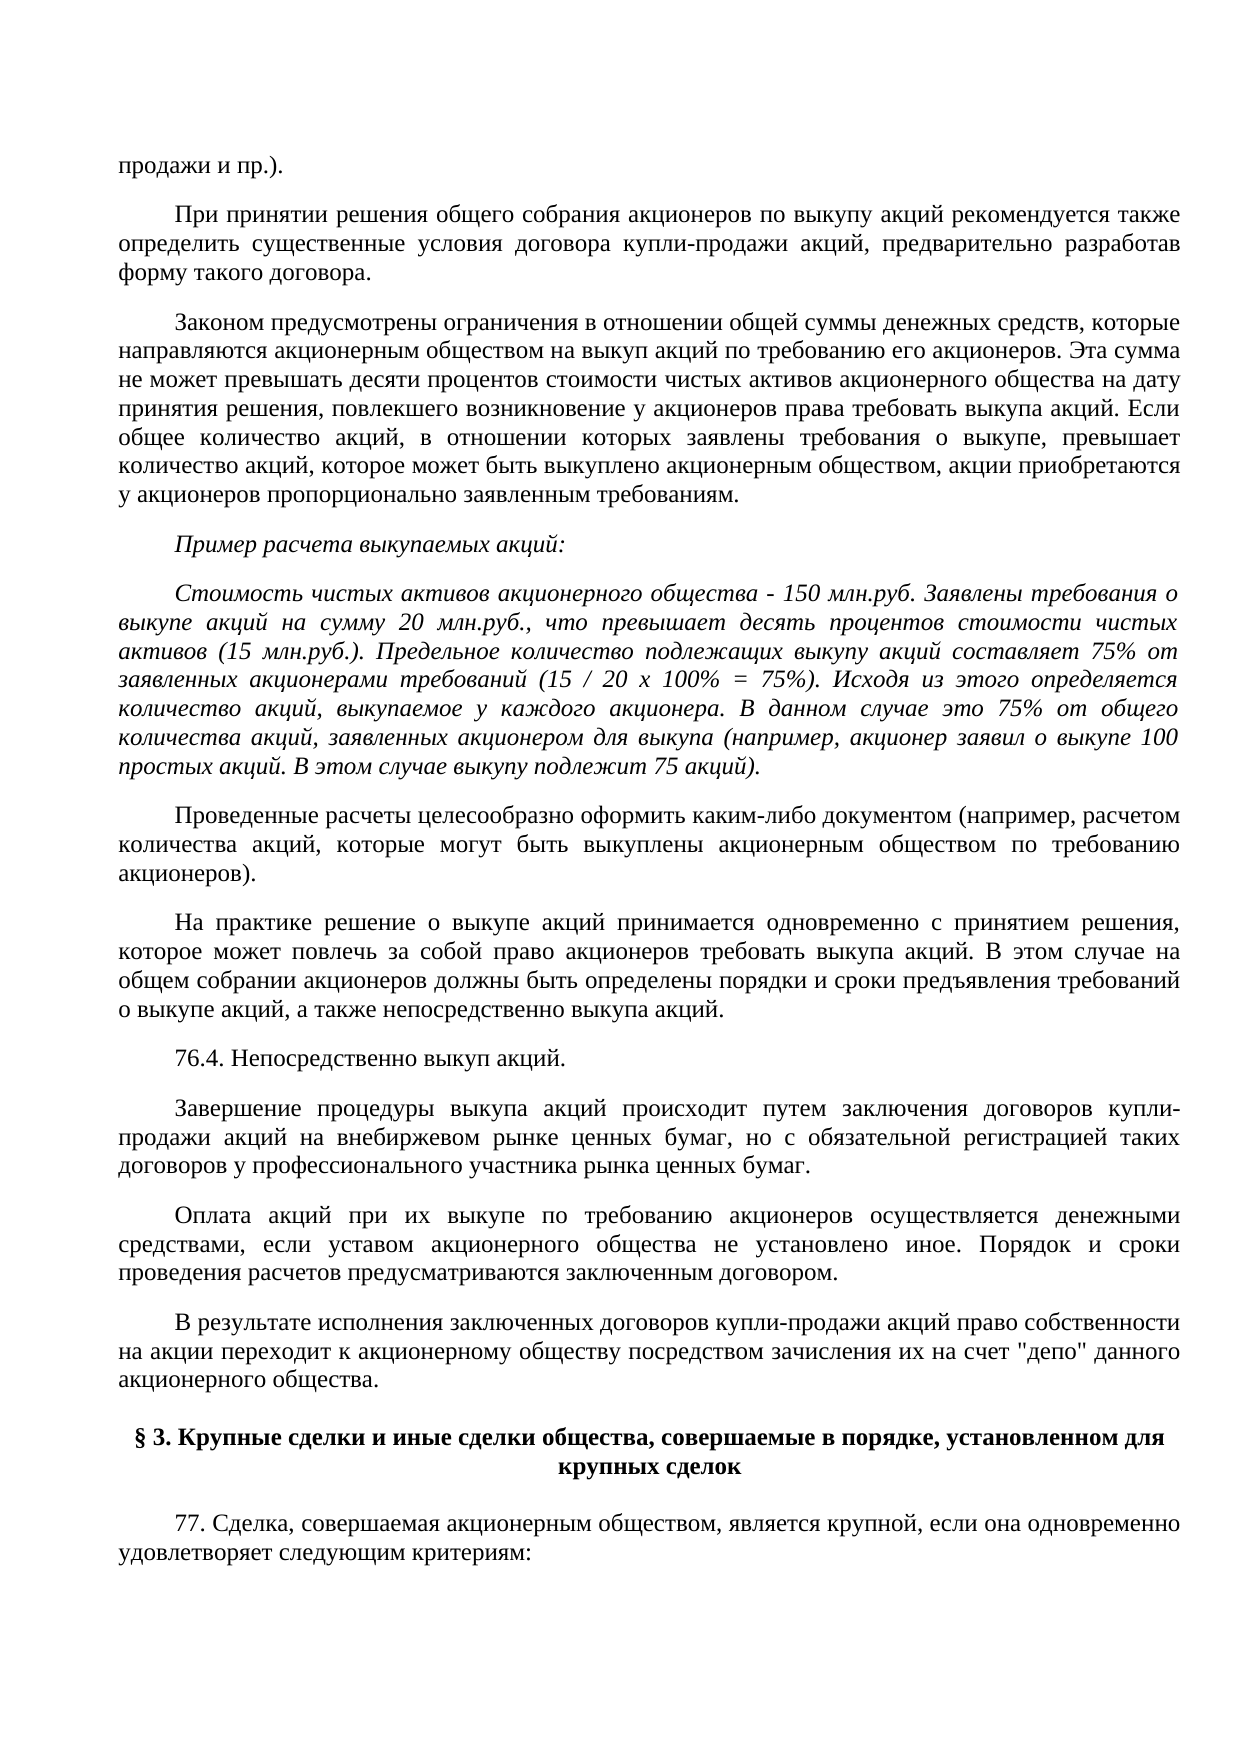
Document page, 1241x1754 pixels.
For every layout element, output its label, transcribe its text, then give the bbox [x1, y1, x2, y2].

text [118, 150, 1181, 179]
text На практике решение о выкупе акций принимается одновременно с принятием решения, которое может повлечь за собой право акционеров требовать выкупа акций. В этом случае на общем собрании акционеров должны быть определены порядки и сроки предъявления требований о выкупе акций, а также непосредственно выкупа акций. [118, 907, 1181, 1022]
text Пример расчета выкупаемых акций: [118, 529, 1181, 557]
text При принятии решения общего собрания акционеров по выкупу акций рекомендуется также определить существенные условия договора купли-продажи акций, предварительно разработав форму такого договора. [118, 199, 1181, 286]
text В результате исполнения заключенных договоров купли-продажи акций право собственности на акции переходит к акционерному обществу посредством зачисления их на счет "депо" данного акционерного общества. [118, 1307, 1181, 1393]
text Законом предусмотрены ограничения в отношении общей суммы денежных средств, которые направляются акционерным обществом на выкуп акций по требованию его акционеров. Эта сумма не может превышать десяти процентов стоимости чистых активов акционерного общества на дату принятия решения, повлекшего возникновение у акционеров права требовать выкупа акций. Если общее количество акций, в отношении которых заявлены требования о выкупе, превышает количество акций, которое может быть выкуплено акционерным обществом, акции приобретаются у акционеров пропорционально заявленным требованиям. [118, 307, 1181, 508]
text Завершение процедуры выкупа акций происходит путем заключения договоров купли-продажи акций на внебиржевом рынке ценных бумаг, но с обязательной регистрацией таких договоров у профессионального участника рынка ценных бумаг. [118, 1093, 1181, 1179]
text Проведенные расчеты целесообразно оформить каким-либо документом (например, расчетом количества акций, которые могут быть выкуплены акционерным обществом по требованию акционеров). [118, 800, 1181, 887]
text Стоимость чистых активов акционерного общества - 150 млн.руб. Заявлены требования о выкупе акций на сумму 20 млн.руб., что превышает десять процентов стоимости чистых активов (15 млн.руб.). Предельное количество подлежащих выкупу акций составляет 75% от заявленных акционерами требований (15 / 20 x 100% = 75%). Исходя из этого определяется количество акций, выкупаемое у каждого акционера. В данном случае это 75% от общего количества акций, заявленных акционером для выкупа (например, акционер заявил о выкупе 100 простых акций. В этом случае выкупу подлежит 75 акций). [118, 578, 1181, 779]
text Оплата акций при их выкупе по требованию акционеров осуществляется денежными средствами, если уставом акционерного общества не установлено иное. Порядок и сроки проведения расчетов предусматриваются заключенным договором. [118, 1200, 1181, 1286]
text 77. Сделка, совершаемая акционерным обществом, является крупной, если она одновременно удовлетворяет следующим критериям: [118, 1508, 1181, 1566]
text 76.4. Непосредственно выкуп акций. [118, 1043, 1181, 1072]
text § 3. Крупные сделки и иные сделки общества, совершаемые в порядке, установленном для крупных сделок [118, 1422, 1181, 1479]
